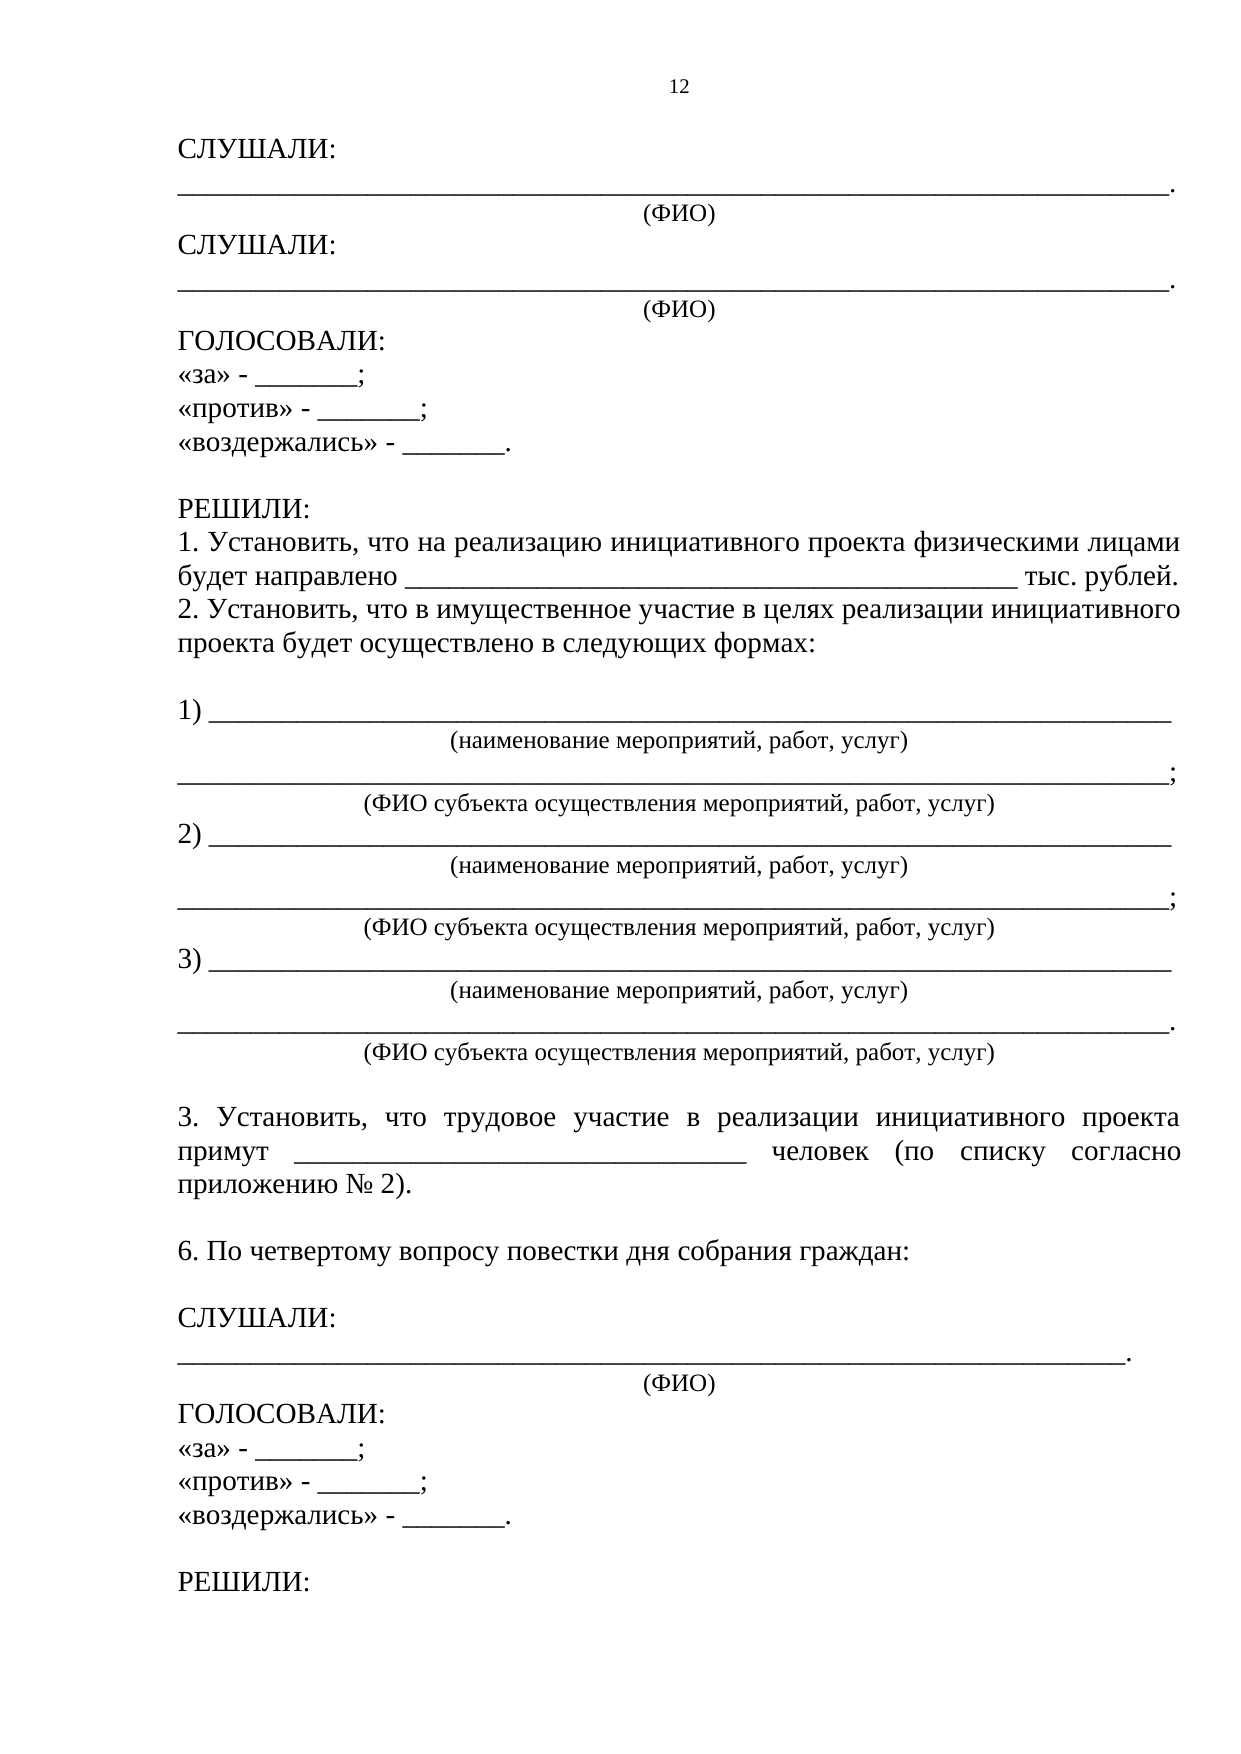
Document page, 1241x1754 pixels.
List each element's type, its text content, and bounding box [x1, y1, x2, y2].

text ГОЛОСОВАЛИ: [177, 1396, 1181, 1430]
text РЕШИЛИ: [177, 491, 1181, 524]
text СЛУШАЛИ: ____________________________________________________________________. [177, 227, 1181, 294]
text РЕШИЛИ: [177, 1564, 1181, 1598]
text 2. Установить, что в имущественное участие в целях реализации инициативного проекта будет осуществлено в следующих формах: [177, 591, 1181, 658]
text (ФИО субъекта осуществления мероприятий, работ, услуг) [177, 1037, 1181, 1066]
text ГОЛОСОВАЛИ: [177, 323, 1181, 357]
text «за» - _______; [177, 357, 1181, 390]
text (ФИО) [177, 1368, 1181, 1396]
text 3) __________________________________________________________________ [177, 941, 1181, 975]
text «за» - _______; [177, 1430, 1181, 1463]
text ____________________________________________________________________. [177, 1003, 1181, 1037]
text 1. Установить, что на реализацию инициативного проекта физическими лицами будет направлено __________________________________________ тыс. рублей. [177, 524, 1181, 591]
text (ФИО субъекта осуществления мероприятий, работ, услуг) [177, 788, 1181, 817]
text ____________________________________________________________________; [177, 879, 1181, 912]
text (ФИО) [177, 294, 1181, 323]
text (наименование мероприятий, работ, услуг) [177, 975, 1181, 1003]
text СЛУШАЛИ: _________________________________________________________________. [177, 1301, 1181, 1368]
text (ФИО субъекта осуществления мероприятий, работ, услуг) [177, 912, 1181, 941]
text ____________________________________________________________________; [177, 754, 1181, 788]
text 3. Установить, что трудовое участие в реализации инициативного проекта примут _______________________________ человек (по списку согласно приложению № 2). [177, 1099, 1181, 1200]
text (наименование мероприятий, работ, услуг) [177, 850, 1181, 879]
text «воздержались» - _______. [177, 1497, 1181, 1531]
text (ФИО) [177, 198, 1181, 227]
text 6. По четвертому вопросу повестки дня собрания граждан: [177, 1233, 1181, 1267]
text (наименование мероприятий, работ, услуг) [177, 726, 1181, 754]
text 2) __________________________________________________________________ [177, 817, 1181, 850]
text «против» - _______; [177, 390, 1181, 424]
text 1) __________________________________________________________________ [177, 692, 1181, 726]
text «воздержались» - _______. [177, 424, 1181, 457]
text «против» - _______; [177, 1463, 1181, 1497]
text СЛУШАЛИ: ____________________________________________________________________. [177, 131, 1181, 198]
